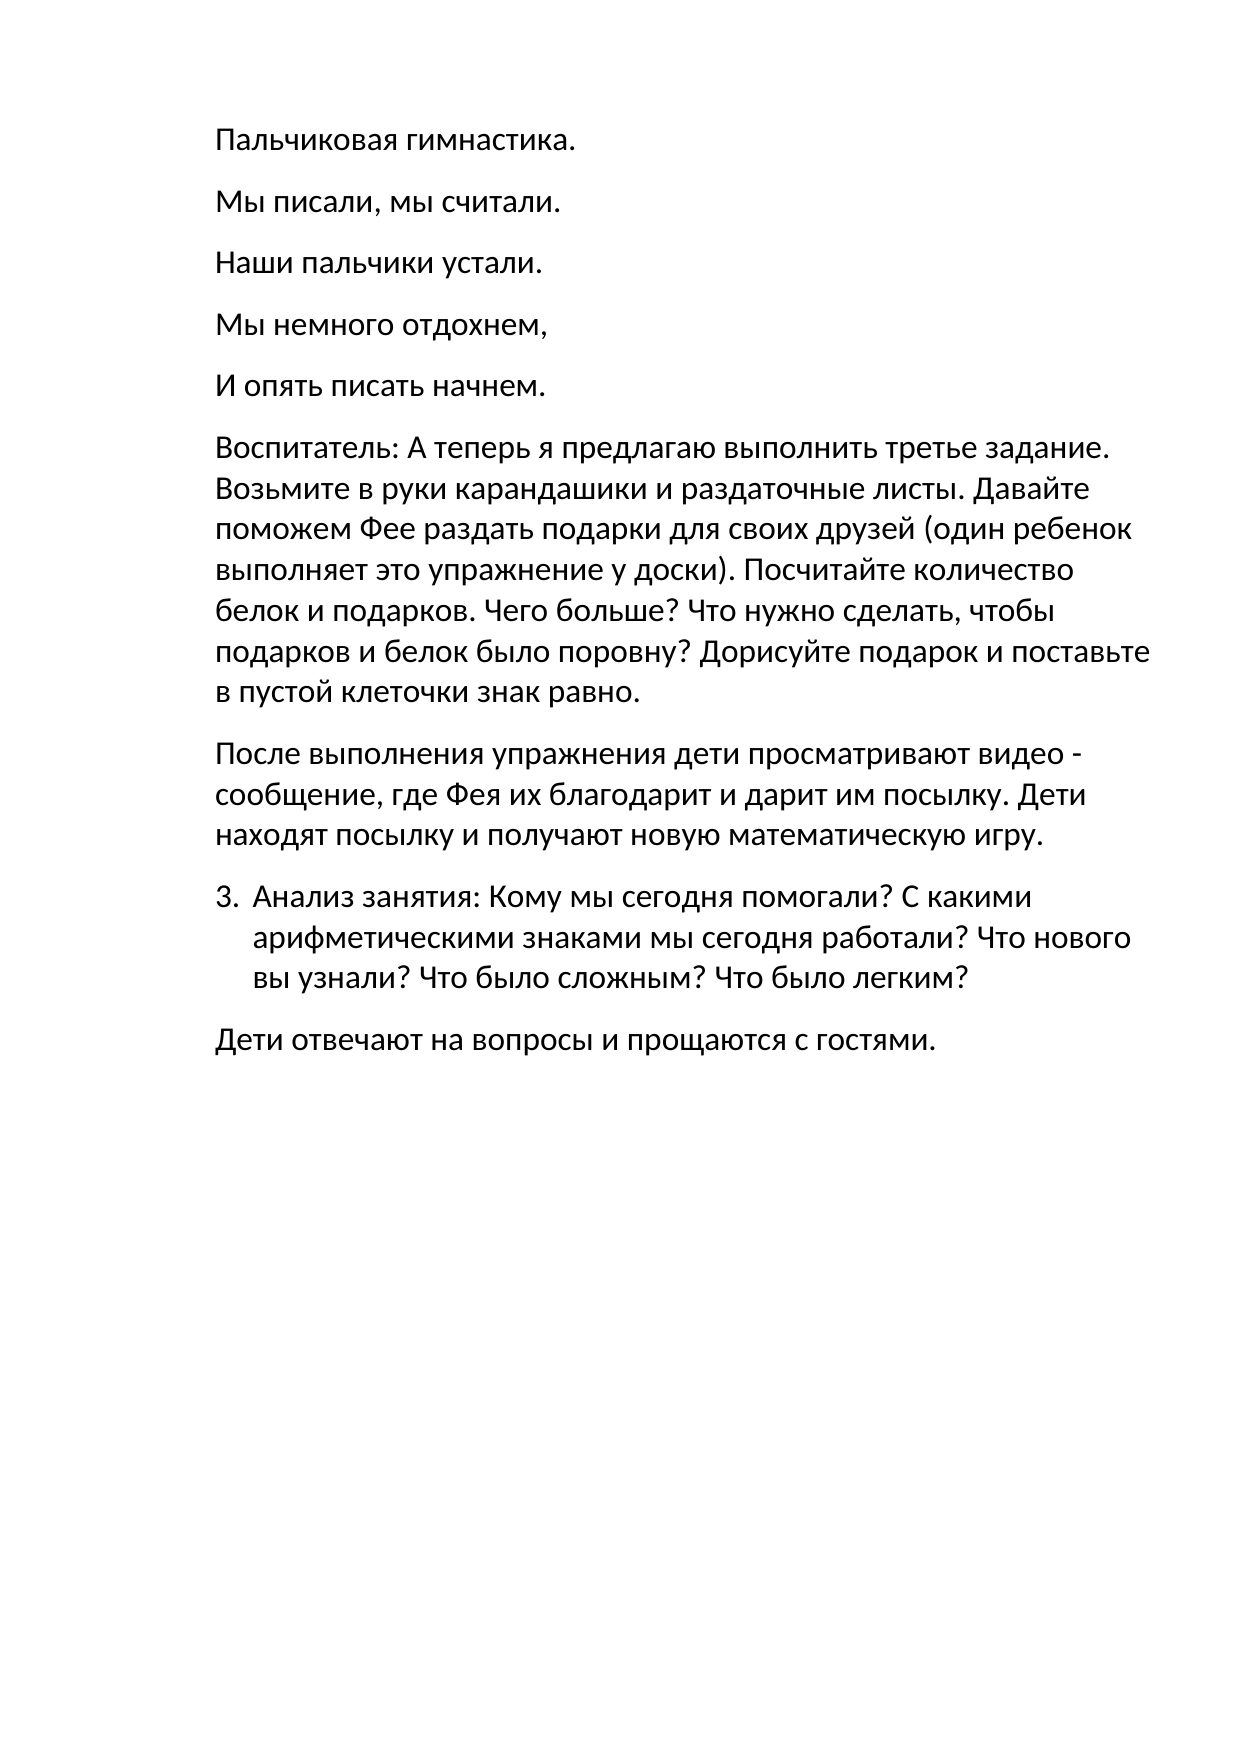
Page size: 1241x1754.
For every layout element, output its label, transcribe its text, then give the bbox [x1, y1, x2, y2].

text После выполнения упражнения дети просматривают видео - сообщение, где Фея их благодарит и дарит им посылку. Дети находят посылку и получают новую математическую игру. [215, 732, 1152, 854]
text Дети отвечают на вопросы и прощаются с гостями. [215, 1018, 1152, 1059]
text Мы писали, мы считали. [215, 180, 1152, 220]
text Пальчиковая гимнастика. [215, 118, 1152, 159]
text Воспитатель: А теперь я предлагаю выполнить третье задание. Возьмите в руки карандашики и раздаточные листы. Давайте поможем Фее раздать подарки для своих друзей (один ребенок выполняет это упражнение у доски). Посчитайте количество белок и подарков. Чего больше? Что нужно сделать, чтобы подарков и белок было поровну? Дорисуйте подарок и поставьте в пустой клеточки знак равно. [215, 426, 1152, 711]
list Анализ занятия: Кому мы сегодня помогали? С какими арифметическими знаками мы сегодня работали? Что нового вы узнали? Что было сложным? Что было легким? [215, 875, 1152, 997]
text И опять писать начнем. [215, 364, 1152, 405]
text Мы немного отдохнем, [215, 303, 1152, 343]
text Наши пальчики устали. [215, 241, 1152, 282]
